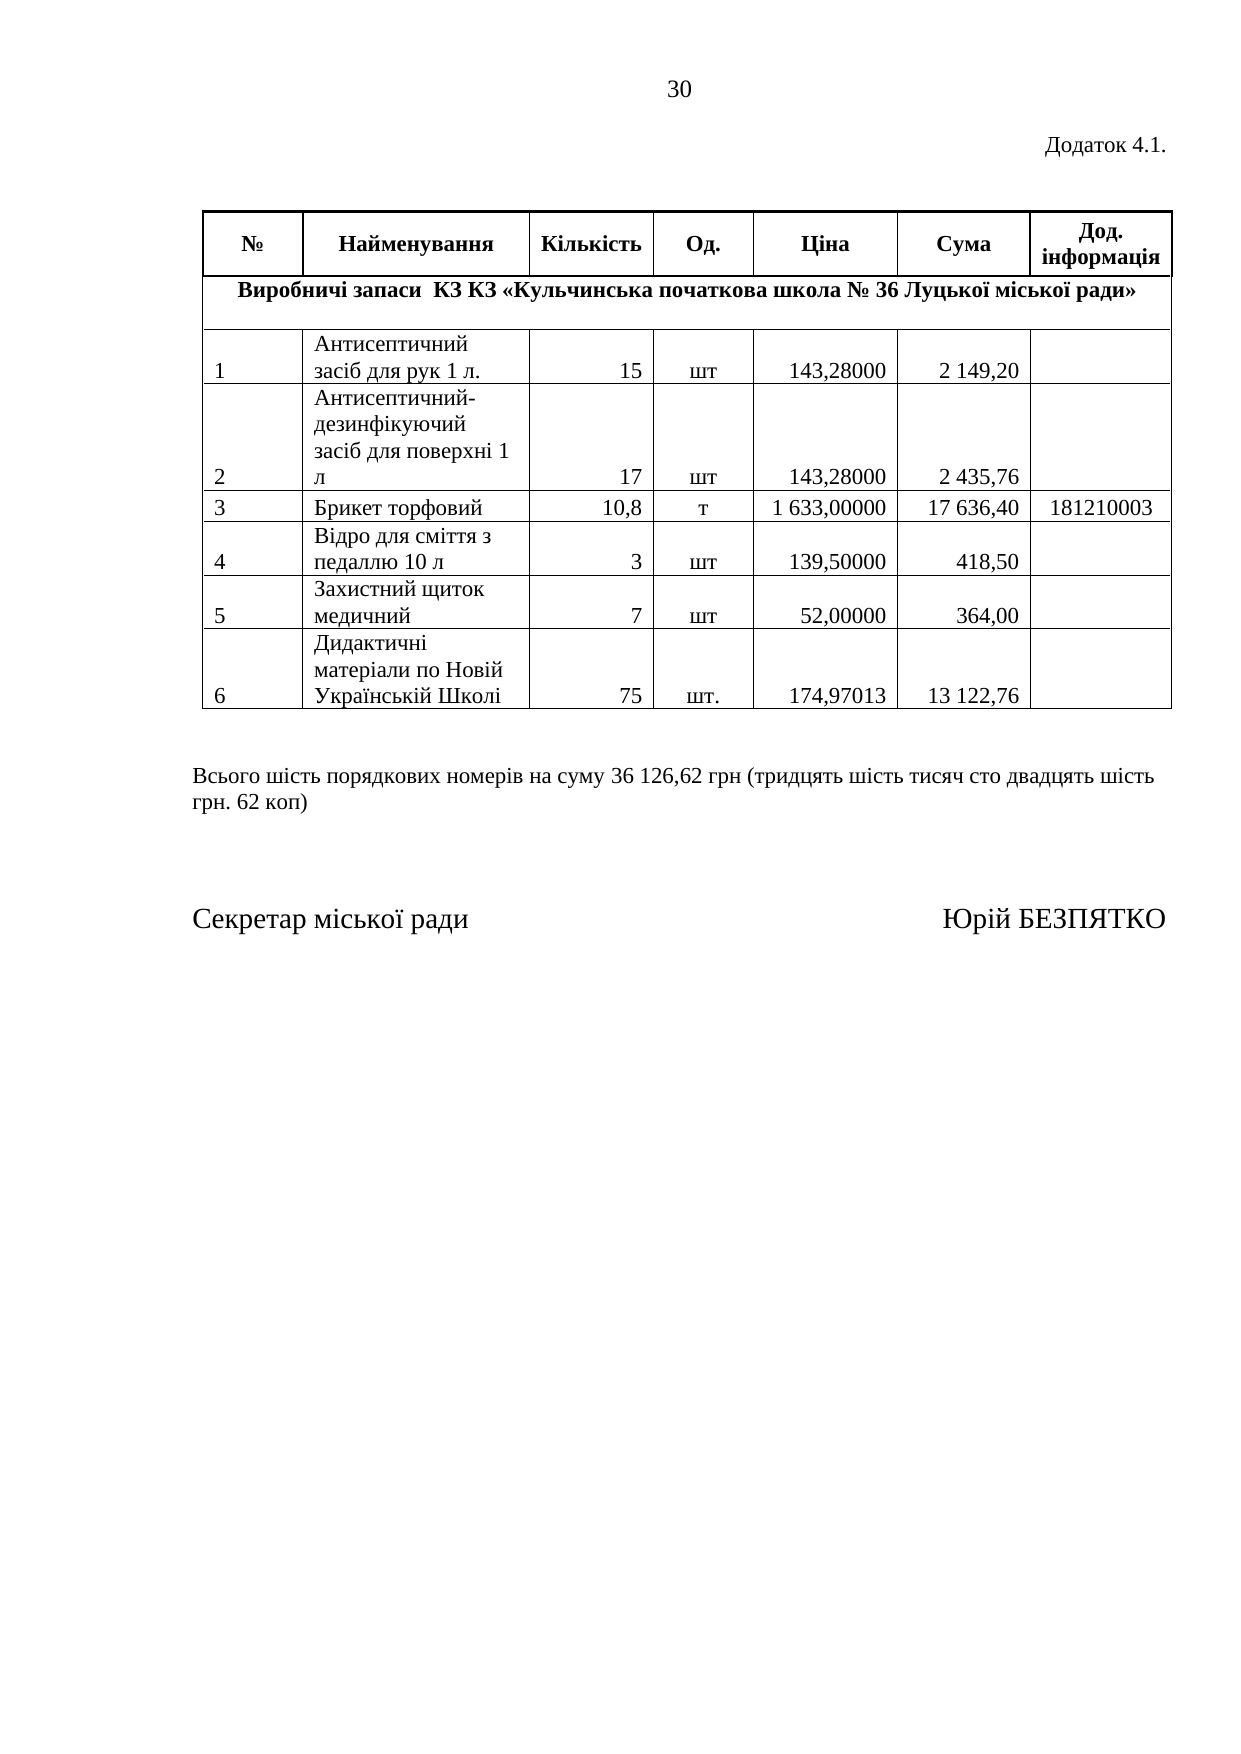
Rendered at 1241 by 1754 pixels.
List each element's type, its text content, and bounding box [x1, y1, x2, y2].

table_header Ціна [754, 213, 897, 274]
table_cell Брикет торфовий [303, 491, 529, 521]
table_cell шт [654, 522, 753, 574]
table_cell 2 435,76 [898, 384, 1030, 489]
table_cell [1031, 575, 1171, 628]
table_cell Антисептичний засіб для рук 1 л. [303, 330, 529, 383]
table_cell 4 [203, 521, 302, 574]
table_cell шт [654, 576, 753, 628]
table_cell 143,28000 [754, 330, 897, 383]
table_cell [1031, 521, 1171, 574]
table_cell 364,00 [898, 576, 1030, 628]
table_cell 3 [203, 490, 302, 521]
table_cell Антисептичний- дезинфікуючий засіб для поверхні 1 л [303, 384, 529, 489]
table_cell 10,8 [530, 491, 653, 521]
table_cell Виробничі запаси КЗ КЗ «Кульчинська початкова школа № 36 Луцької міської ради» [203, 275, 1171, 329]
table_cell 1 633,00000 [754, 491, 897, 521]
table_header Найменування [304, 213, 529, 274]
table_cell 5 [203, 575, 302, 628]
table_cell 2 [203, 383, 302, 489]
table_cell 2 149,20 [898, 330, 1030, 383]
table_cell 181210003 [1031, 490, 1171, 521]
text Додаток 4.1. [192, 131, 1167, 158]
table_header Од. [654, 213, 753, 274]
text Секретар міської ради Юрій БЕЗПЯТКО [192, 901, 1167, 934]
table_cell Відро для сміття з педаллю 10 л [303, 522, 529, 574]
table_cell 17 [530, 384, 653, 489]
table_header Сума [898, 213, 1029, 274]
table_cell 7 [530, 576, 653, 628]
table_cell [1031, 628, 1171, 708]
table_header Дод. інформація [1031, 213, 1171, 274]
table_cell 3 [530, 522, 653, 574]
table_cell 174,97013 [754, 629, 897, 708]
table_header Кількість [530, 213, 653, 274]
table_cell шт [654, 384, 753, 489]
table_cell 6 [203, 628, 302, 708]
table_cell 17 636,40 [898, 491, 1030, 521]
table_cell т [654, 491, 753, 521]
table_cell шт. [654, 629, 753, 708]
table_cell 139,50000 [754, 522, 897, 574]
table_cell 143,28000 [754, 384, 897, 489]
table_cell 15 [530, 330, 653, 383]
table_cell Дидактичні матеріали по Новій Українській Школі [303, 629, 529, 708]
table_cell 1 [203, 329, 302, 383]
table_cell 418,50 [898, 522, 1030, 574]
table_header № [204, 213, 302, 274]
table_cell 52,00000 [754, 576, 897, 628]
table_cell [1031, 383, 1171, 489]
table_cell 75 [530, 629, 653, 708]
table_cell Захистний щиток медичний [303, 576, 529, 628]
text Всього шість порядкових номерів на суму 36 126,62 грн (тридцять шість тисяч сто двадцять шість грн. 62 коп) [192, 762, 1167, 815]
table_cell [1031, 329, 1171, 383]
table_cell 13 122,76 [898, 629, 1030, 708]
table_cell шт [654, 330, 753, 383]
